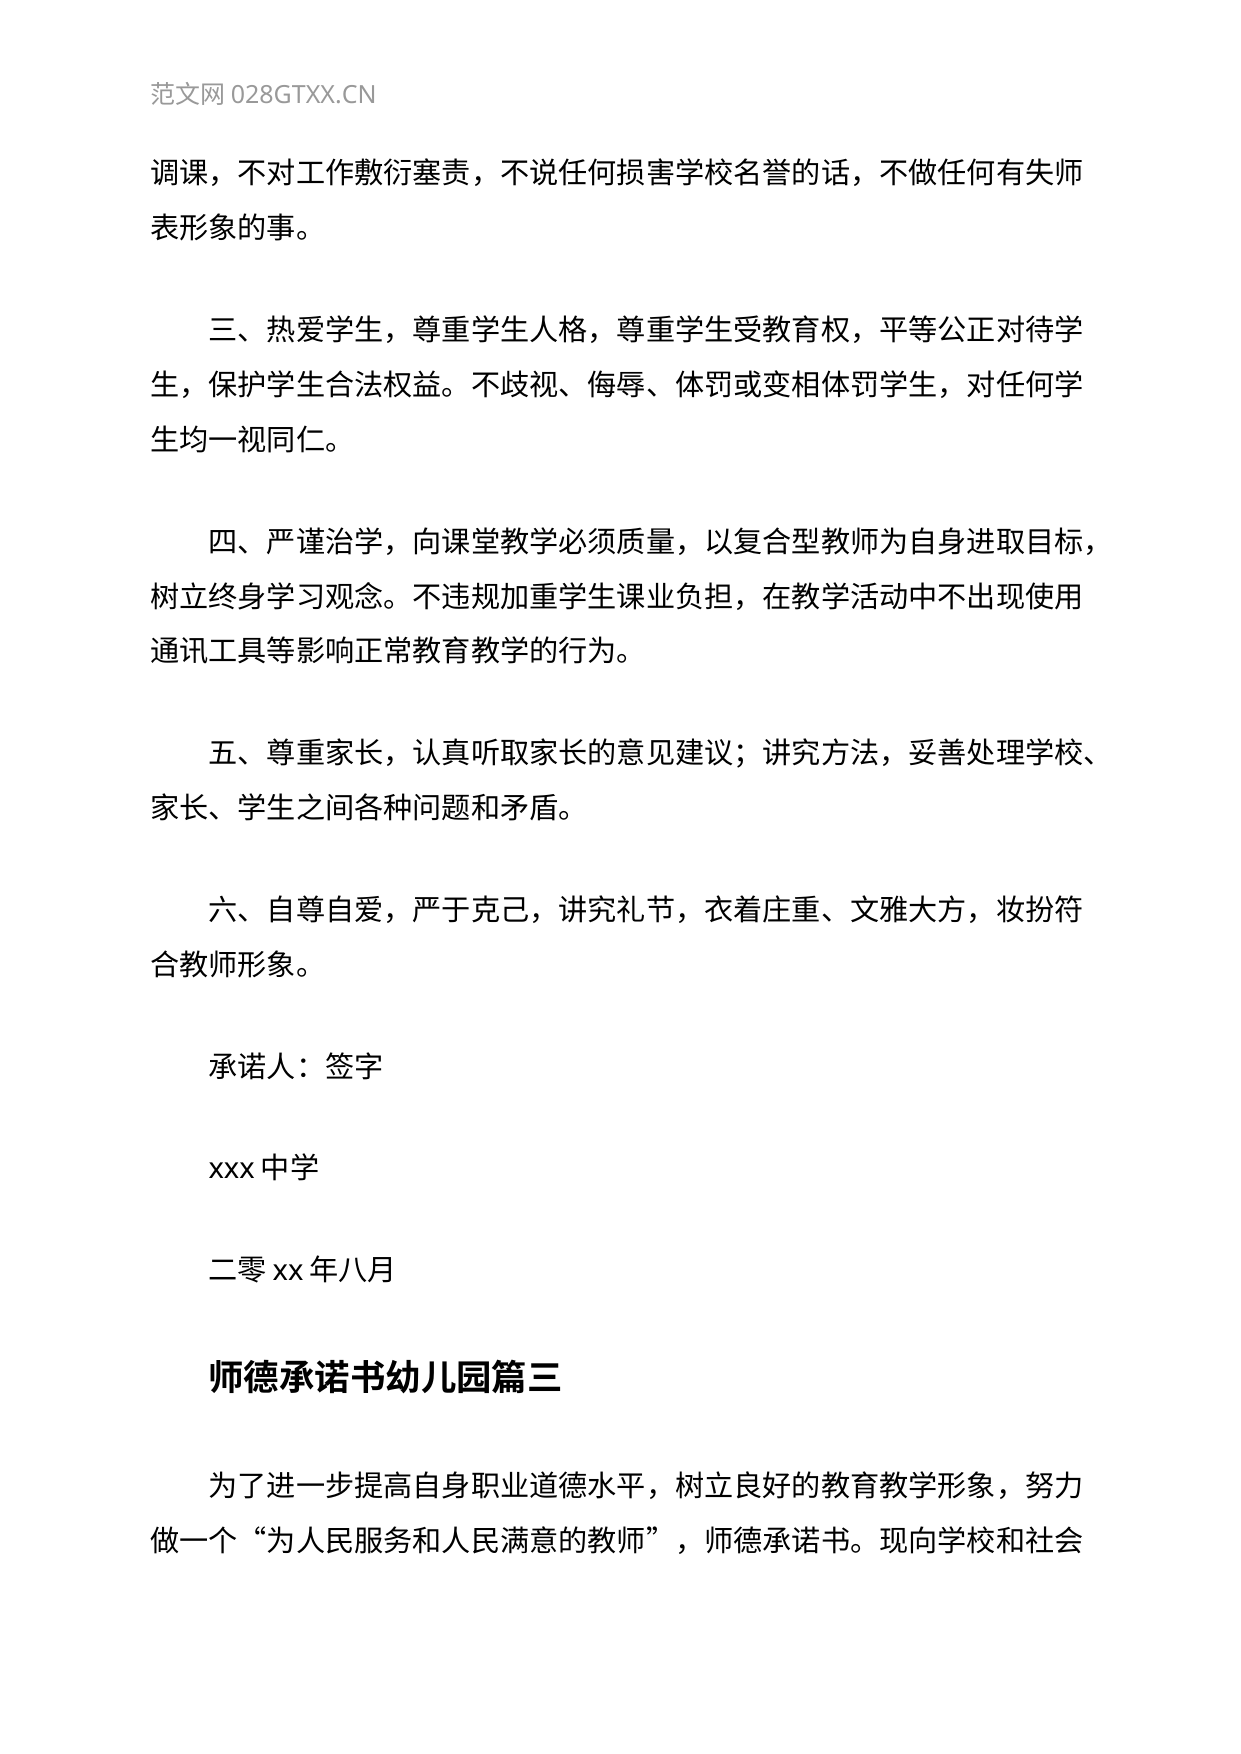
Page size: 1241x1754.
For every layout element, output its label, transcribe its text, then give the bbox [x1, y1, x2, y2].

text xxx中学 [150, 1145, 1090, 1187]
text 师德承诺书幼儿园篇三 [150, 1349, 1090, 1400]
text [150, 1462, 1090, 1559]
text 承诺人：签字 [150, 1043, 1090, 1085]
text 四、严谨治学，向课堂教学必须质量，以复合型教师为自身进取目标，树立终身学习观念。不违规加重学生课业负担，在教学活动中不出现使用通讯工具等影响正常教育教学的行为。 [150, 518, 1090, 670]
text 三、热爱学生，尊重学生人格，尊重学生受教育权，平等公正对待学生，保护学生合法权益。不歧视、侮辱、体罚或变相体罚学生，对任何学生均一视同仁。 [150, 307, 1090, 459]
text 六、自尊自爱，严于克己，讲究礼节，衣着庄重、文雅大方，妆扮符合教师形象。 [150, 886, 1090, 984]
text 二零xx年八月 [150, 1247, 1090, 1289]
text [150, 150, 1090, 247]
text 五、尊重家长，认真听取家长的意见建议；讲究方法，妥善处理学校、家长、学生之间各种问题和矛盾。 [150, 730, 1090, 827]
